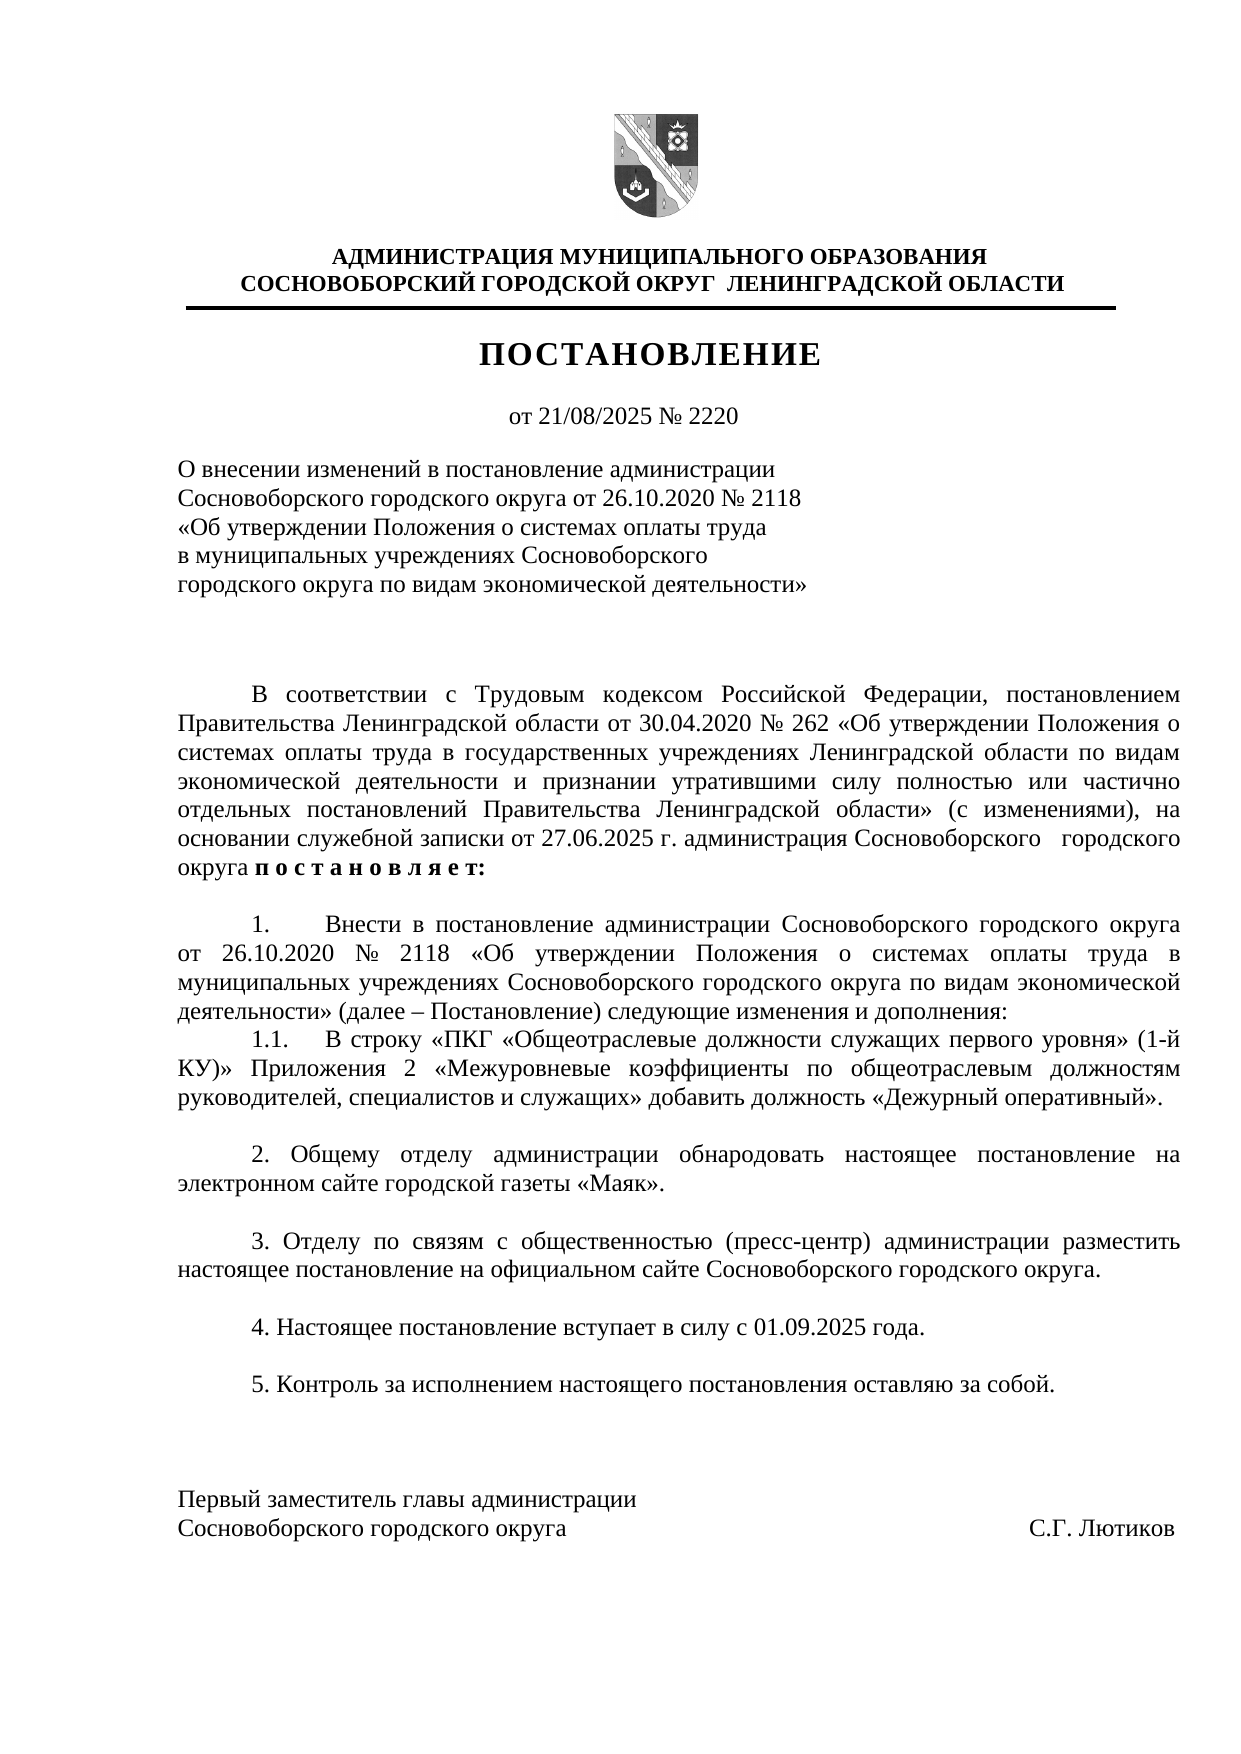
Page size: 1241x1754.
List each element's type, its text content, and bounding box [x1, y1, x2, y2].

text администрация МУНИЦИПАЛЬНОГО ОБРАЗОВАНИЯ [177, 243, 1181, 269]
subtitle постановление [177, 334, 1181, 373]
text городского округа по видам экономической деятельности» [177, 569, 1181, 598]
text Первый заместитель главы администрации [177, 1484, 1181, 1513]
text 4. Настоящее постановление вступает в силу с 01.09.2025 года. [177, 1312, 1181, 1341]
text В соответствии с Трудовым кодексом Российской Федерации, постановлением Правительства Ленинградской области от 30.04.2020 № 262 «Об утверждении Положения о системах оплаты труда в государственных учреждениях Ленинградской области по видам экономической деятельности и признании утратившими силу полностью или частично отдельных постановлений Правительства Ленинградской области» (с изменениями), на основании служебной записки от 27.06.2025 г. администрация Сосновоборского городского округа п о с т а н о в л я е т: [177, 679, 1181, 881]
list Внести в постановление администрации Сосновоборского городского округа от 26.10.2020 № 2118 «Об утверждении Положения о системах оплаты труда в муниципальных учреждениях Сосновоборского городского округа по видам экономической деятельности» (далее – Постановление) следующие изменения и дополнения: [177, 909, 1181, 1024]
list В строку «ПКГ «Общеотраслевые должности служащих первого уровня» (1-й КУ)» Приложения 2 «Межуровневые коэффициенты по общеотраслевым должностям руководителей, специалистов и служащих» добавить должность «Дежурный оперативный». [177, 1024, 1181, 1111]
text от 21/08/2025 № 2220 [177, 401, 1181, 430]
text Сосновоборского городского округа от 26.10.2020 № 2118 [177, 483, 1181, 512]
text О внесении изменений в постановление администрации [177, 454, 1181, 483]
text Сосновоборского городского округа С.Г. Лютиков [177, 1513, 1181, 1542]
picture [614, 112, 699, 220]
text 2. Общему отделу администрации обнародовать настоящее постановление на электронном сайте городской газеты «Маяк». [177, 1139, 1181, 1197]
text в муниципальных учреждениях Сосновоборского [177, 540, 1181, 569]
text СОСНОВОБОРСКИЙ ГОРОДСКОЙ ОКРУГ ЛЕНИНГРАДСКОЙ ОБЛАСТИ [177, 269, 1181, 296]
text «Об утверждении Положения о системах оплаты труда [177, 512, 1181, 540]
text 5. Контроль за исполнением настоящего постановления оставляю за собой. [177, 1369, 1181, 1398]
text 3. Отделу по связям с общественностью (пресс-центр) администрации разместить настоящее постановление на официальном сайте Сосновоборского городского округа. [177, 1226, 1181, 1283]
